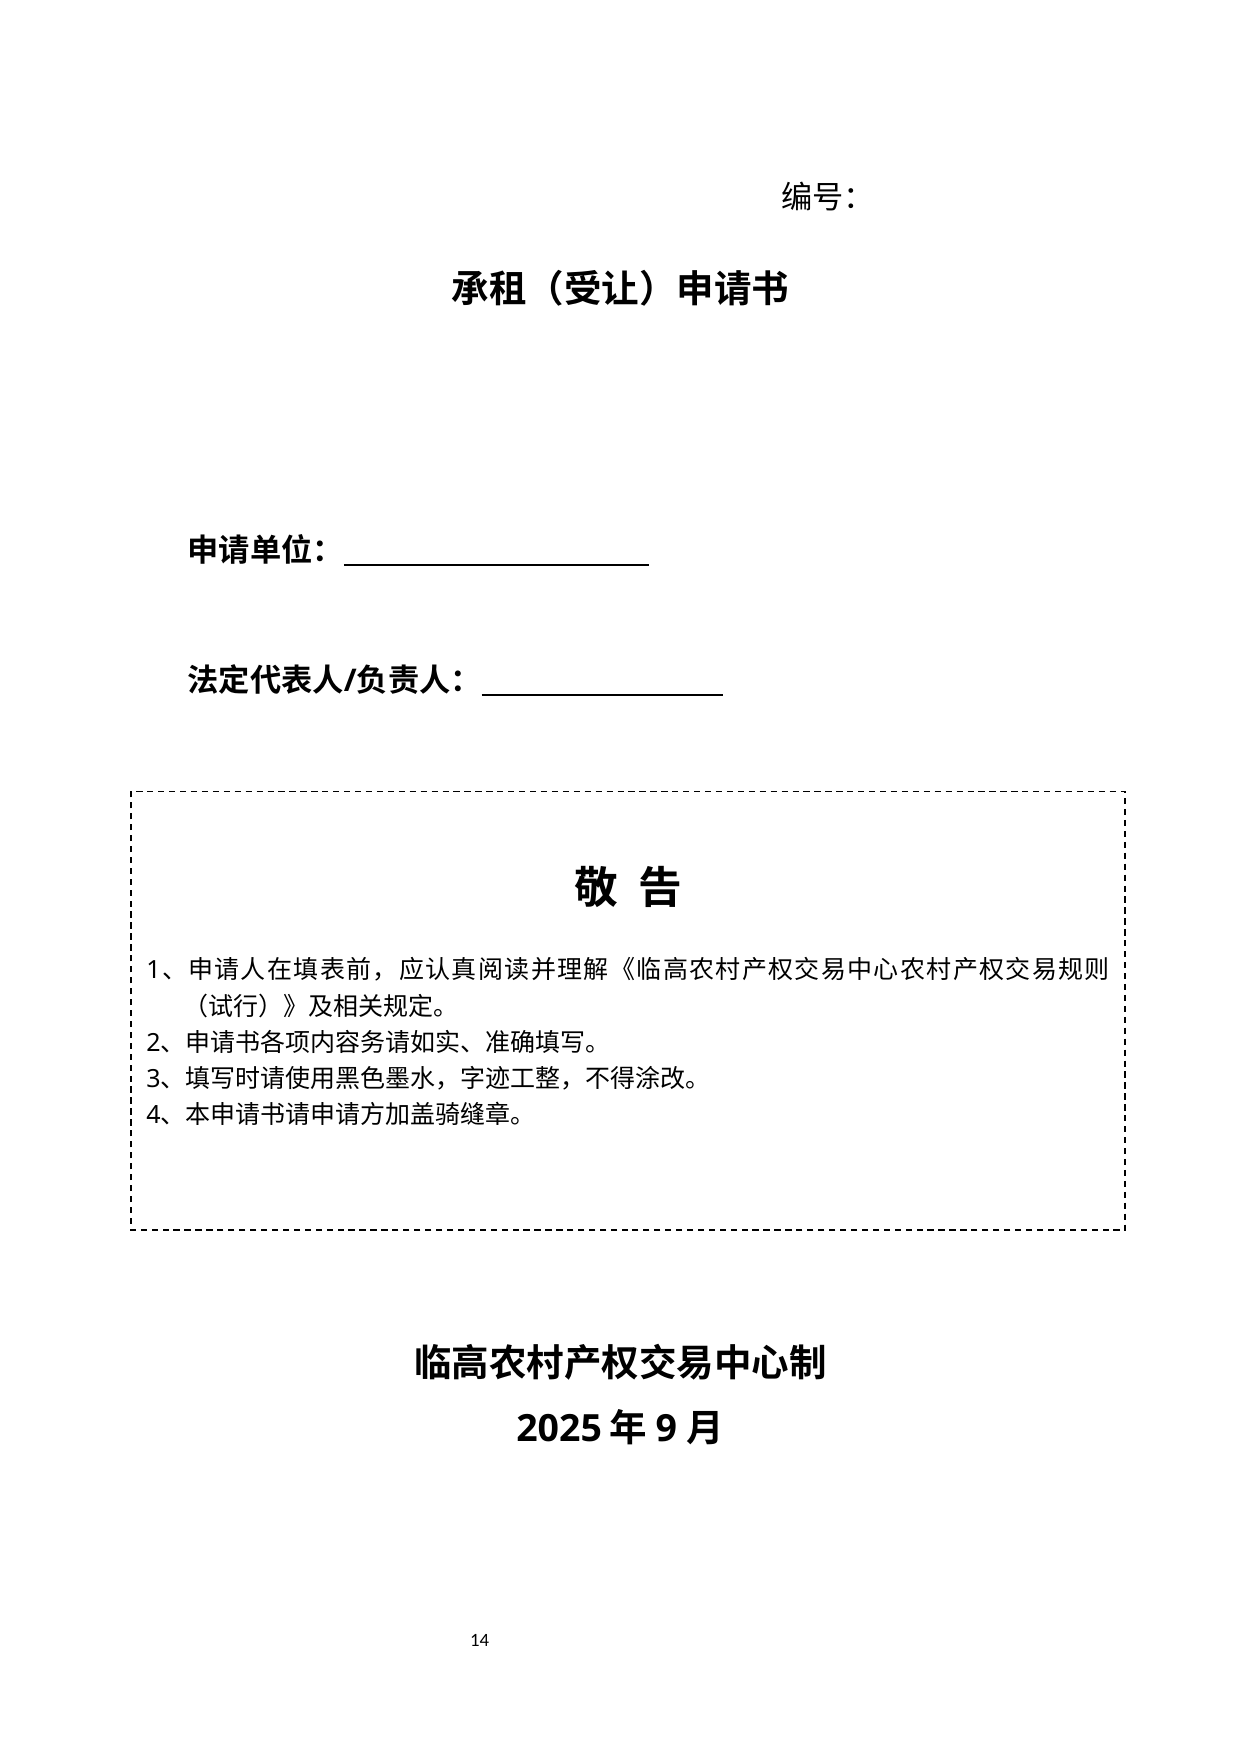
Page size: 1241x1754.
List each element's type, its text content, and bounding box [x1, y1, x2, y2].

text 法定代表人/负责人： [187, 645, 1053, 710]
text 临高农村产权交易中心制 [187, 1328, 1053, 1393]
text 编号： [187, 162, 1053, 227]
text 申请单位： [187, 515, 1053, 580]
subtitle 承租（受让）申请书 [187, 254, 1053, 319]
text 2025年 9 月 [187, 1393, 1053, 1458]
